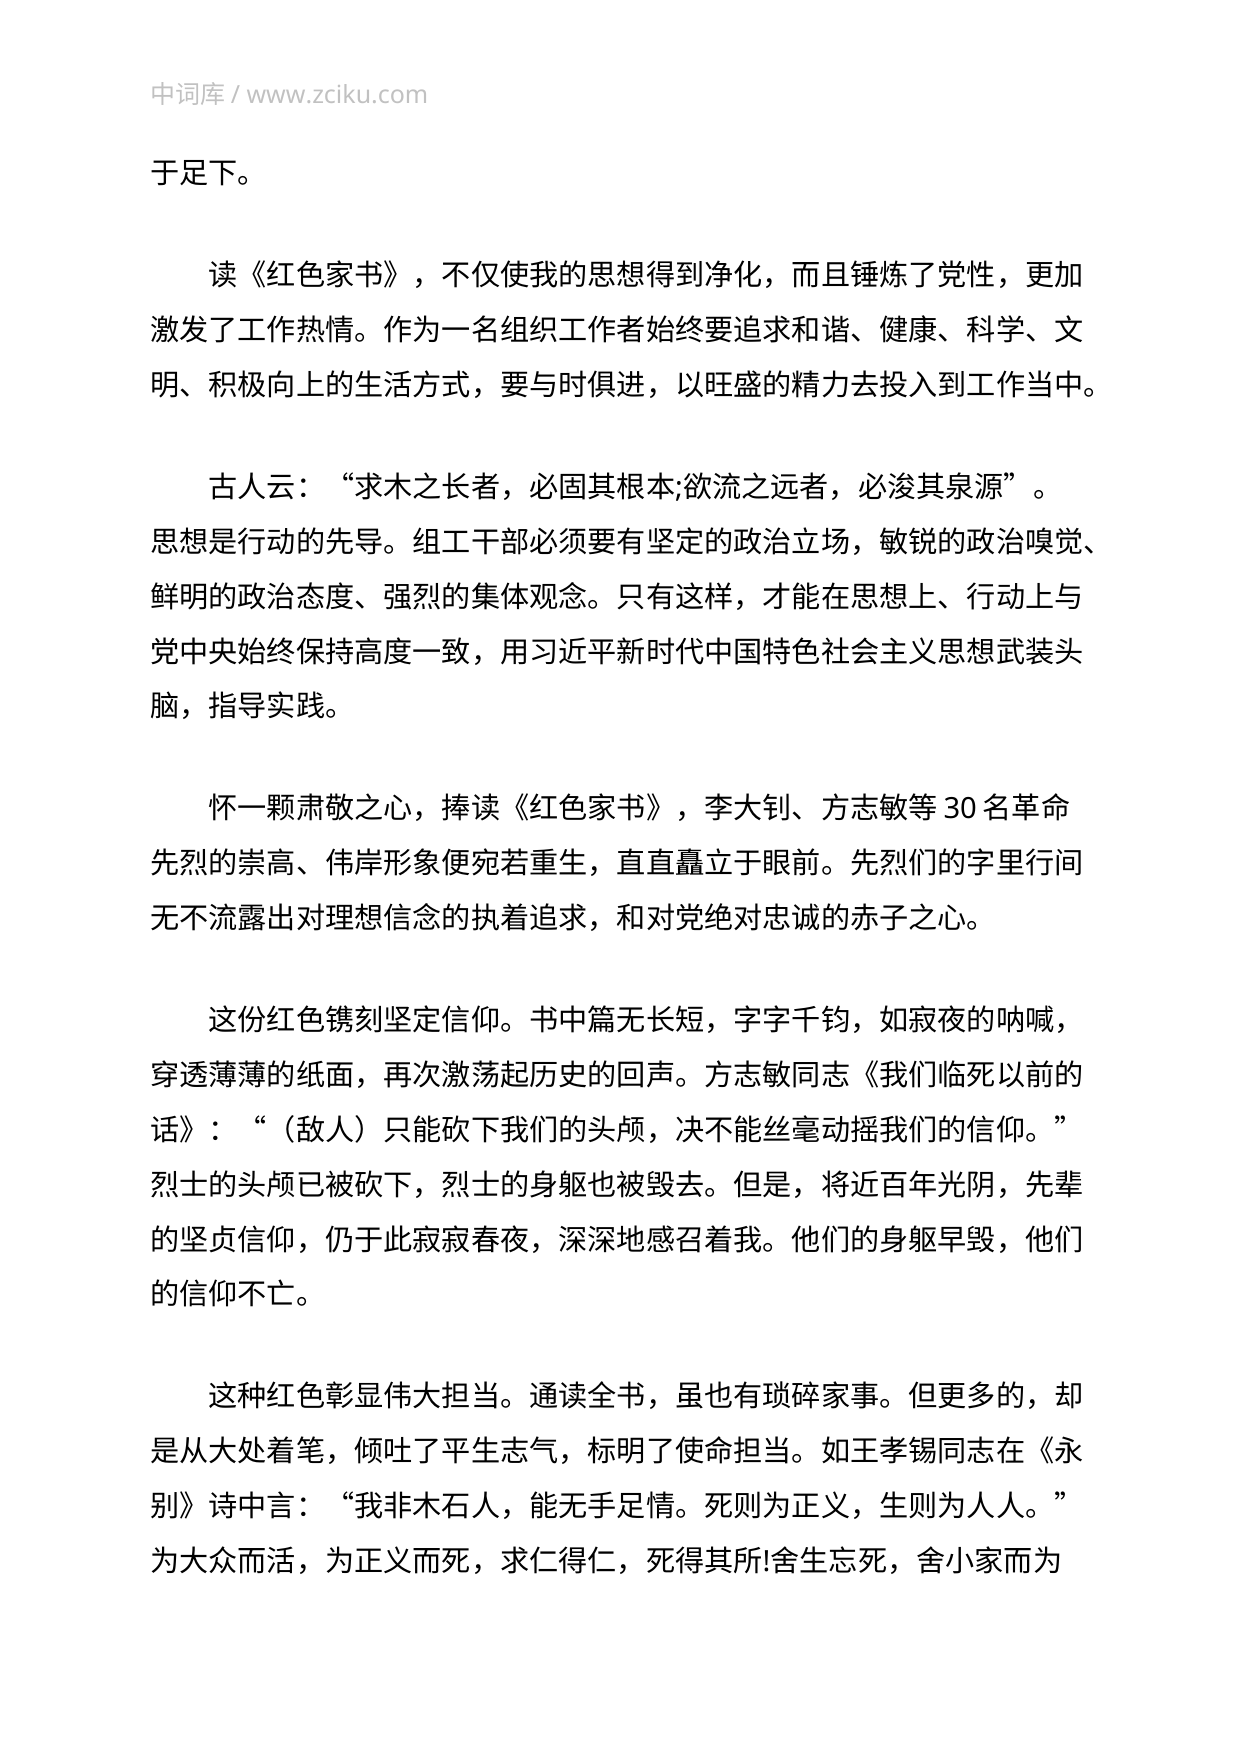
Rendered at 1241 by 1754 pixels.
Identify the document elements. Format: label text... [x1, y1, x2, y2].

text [150, 150, 1090, 192]
text 这份红色镌刻坚定信仰。书中篇无长短，字字千钧，如寂夜的呐喊，穿透薄薄的纸面，再次激荡起历史的回声。方志敏同志《我们临死以前的话》：“（敌人）只能砍下我们的头颅，决不能丝毫动摇我们的信仰。”烈士的头颅已被砍下，烈士的身躯也被毁去。但是，将近百年光阴，先辈的坚贞信仰，仍于此寂寂春夜，深深地感召着我。他们的身躯早毁，他们的信仰不亡。 [150, 996, 1090, 1313]
text 古人云：“求木之长者，必固其根本;欲流之远者，必浚其泉源”。思想是行动的先导。组工干部必须要有坚定的政治立场，敏锐的政治嗅觉、鲜明的政治态度、强烈的集体观念。只有这样，才能在思想上、行动上与党中央始终保持高度一致，用习近平新时代中国特色社会主义思想武装头脑，指导实践。 [150, 463, 1090, 725]
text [150, 1373, 1090, 1580]
text 怀一颗肃敬之心，捧读《红色家书》，李大钊、方志敏等30名革命先烈的崇高、伟岸形象便宛若重生，直直矗立于眼前。先烈们的字里行间无不流露出对理想信念的执着追求，和对党绝对忠诚的赤子之心。 [150, 785, 1090, 937]
text 读《红色家书》，不仅使我的思想得到净化，而且锤炼了党性，更加激发了工作热情。作为一名组织工作者始终要追求和谐、健康、科学、文明、积极向上的生活方式，要与时俱进，以旺盛的精力去投入到工作当中。 [150, 252, 1090, 404]
